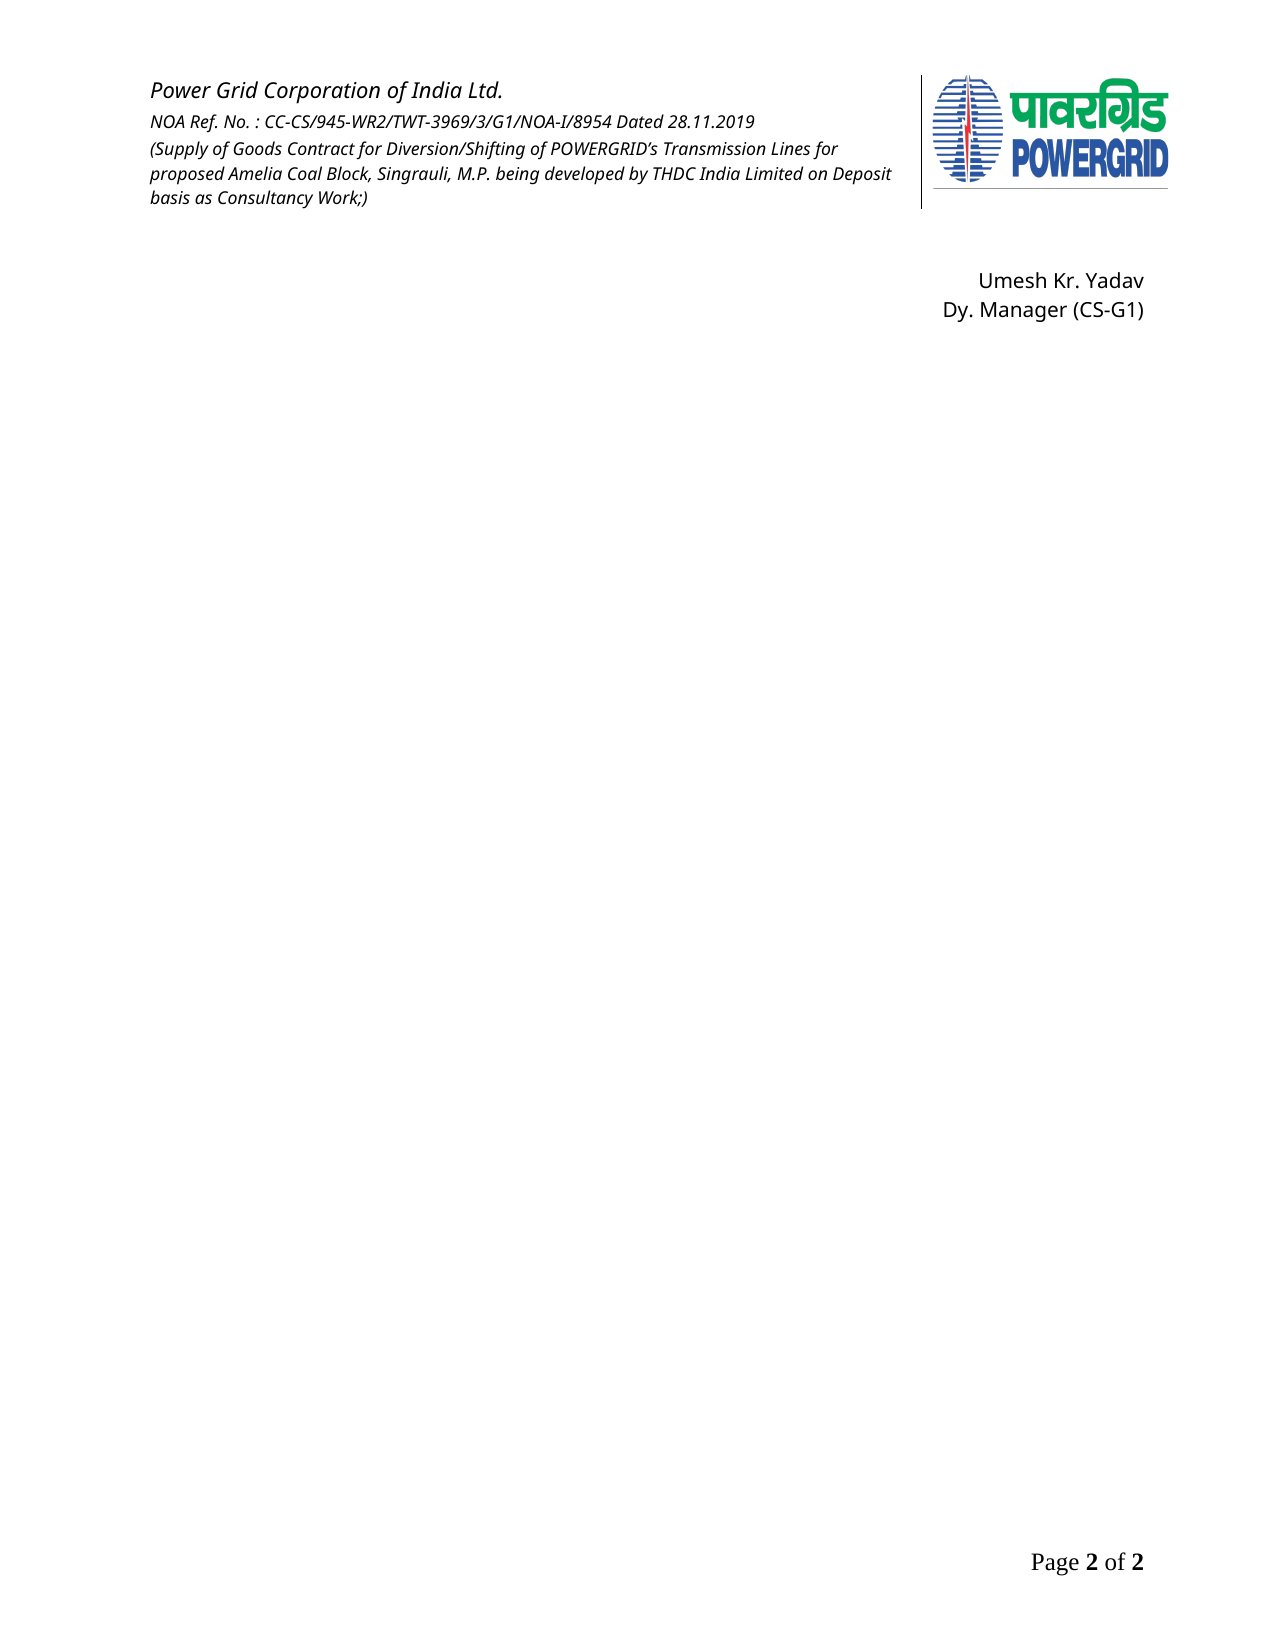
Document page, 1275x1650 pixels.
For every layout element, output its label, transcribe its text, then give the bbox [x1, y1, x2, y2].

picture [932, 75, 1169, 189]
text Dy. Manager (CS-G1) [150, 295, 1144, 323]
text Umesh Kr. Yadav [150, 267, 1144, 295]
